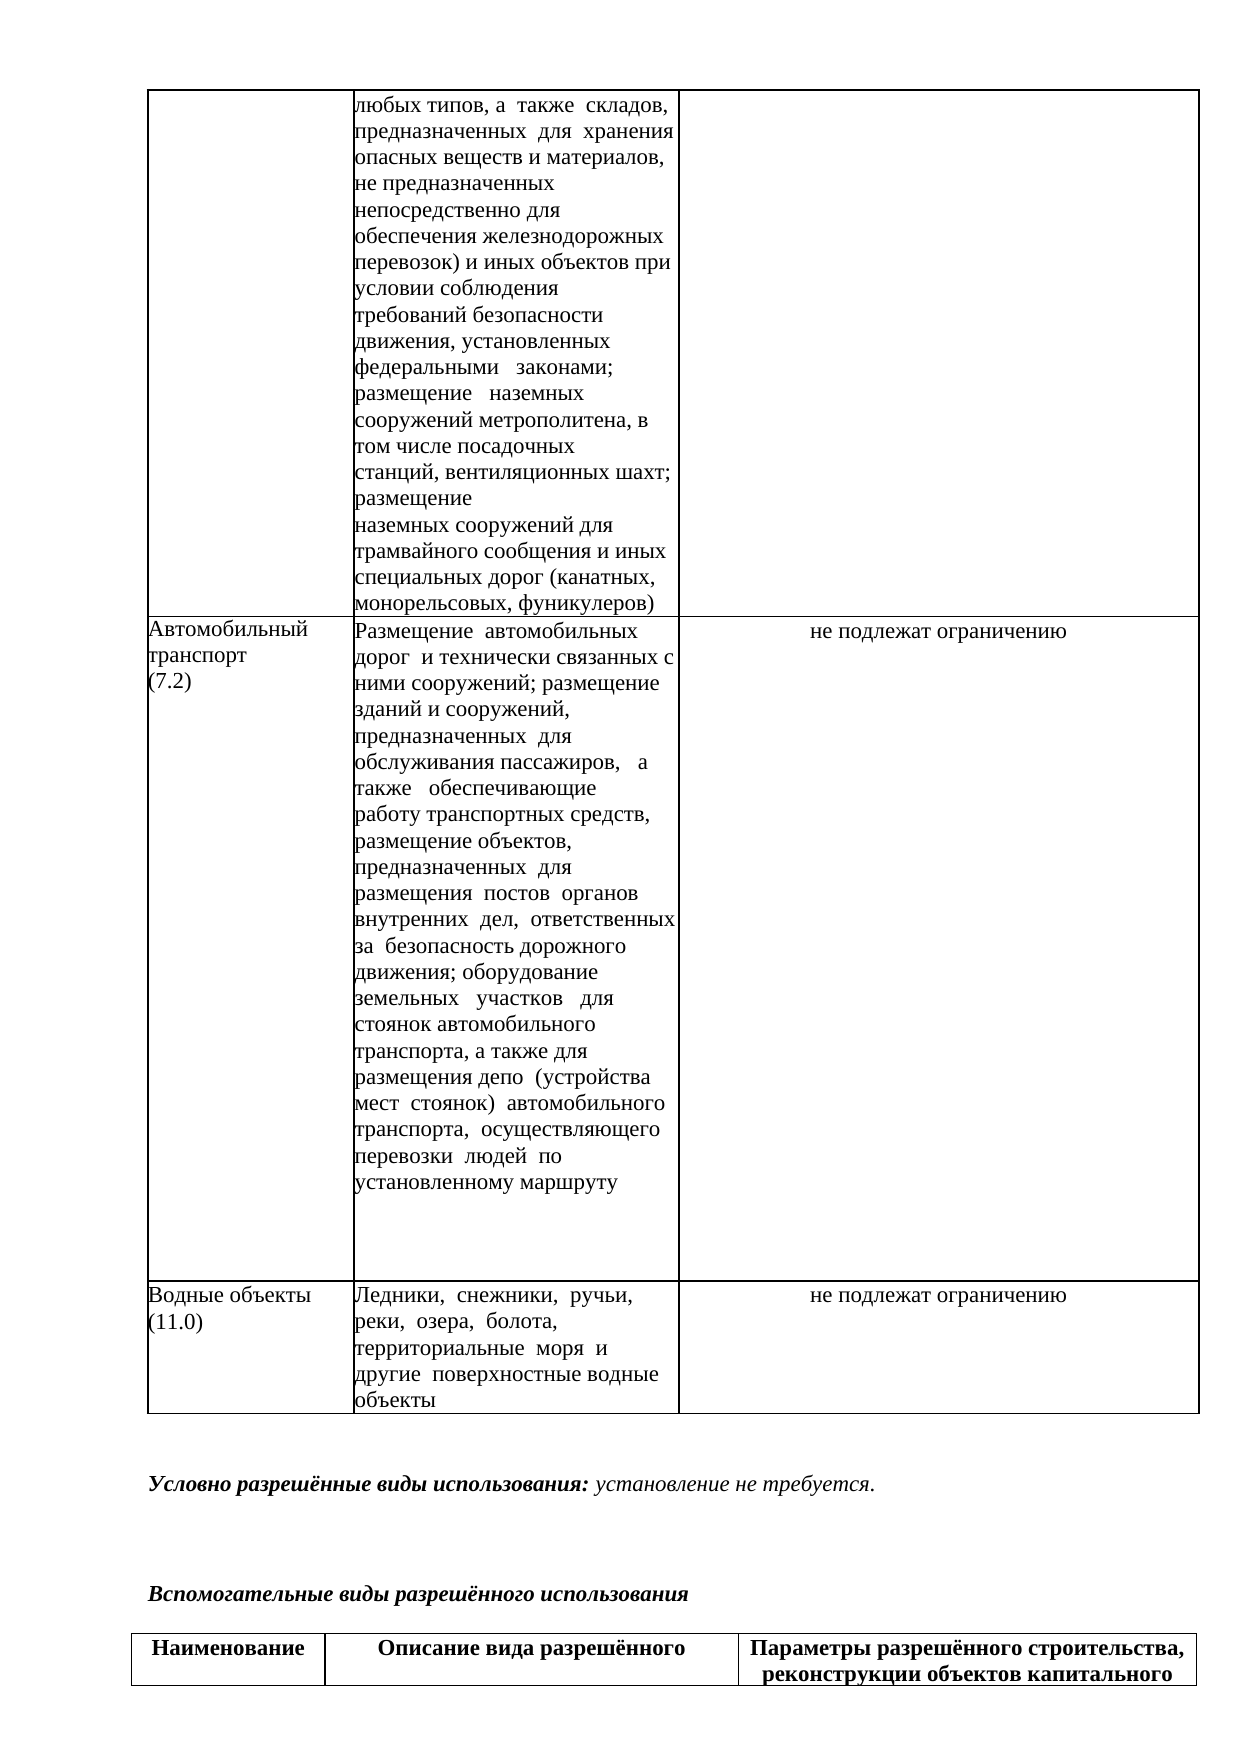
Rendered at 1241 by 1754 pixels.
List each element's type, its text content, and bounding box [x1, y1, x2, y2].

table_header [326, 1634, 738, 1684]
text Вспомогательные виды разрешённого использования [148, 1580, 1151, 1607]
table_cell Ледники, снежники, ручьи, реки, озера, болота, территориальные моря и другие поверхностные водные объекты [355, 1282, 678, 1413]
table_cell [149, 91, 353, 616]
table_cell Размещение автомобильных дорог и технически связанных с ними сооружений; размещение зданий и сооружений, предназначенных для обслуживания пассажиров, а также обеспечивающие работу транспортных средств, размещение объектов, предназначенных для размещения постов органов внутренних дел, ответственных за безопасность дорожного движения; оборудование земельных участков для стоянок автомобильного транспорта, а также для размещения депо (устройства мест стоянок) автомобильного транспорта, осуществляющего перевозки людей по установленному маршруту [355, 617, 678, 1279]
table_cell не подлежат ограничению [680, 1282, 1198, 1413]
table_cell Автомобильный транспорт (7.2) [149, 617, 353, 1279]
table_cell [680, 91, 1198, 616]
text Условно разрешённые виды использования: установление не требуется. [148, 1470, 1151, 1496]
table_header Параметры разрешённого строительства, реконструкции объектов капитального строительства [739, 1634, 1196, 1684]
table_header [132, 1634, 324, 1684]
table_cell Водные объекты (11.0) [149, 1282, 353, 1413]
table_cell не подлежат ограничению [680, 617, 1198, 1279]
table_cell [355, 91, 678, 616]
